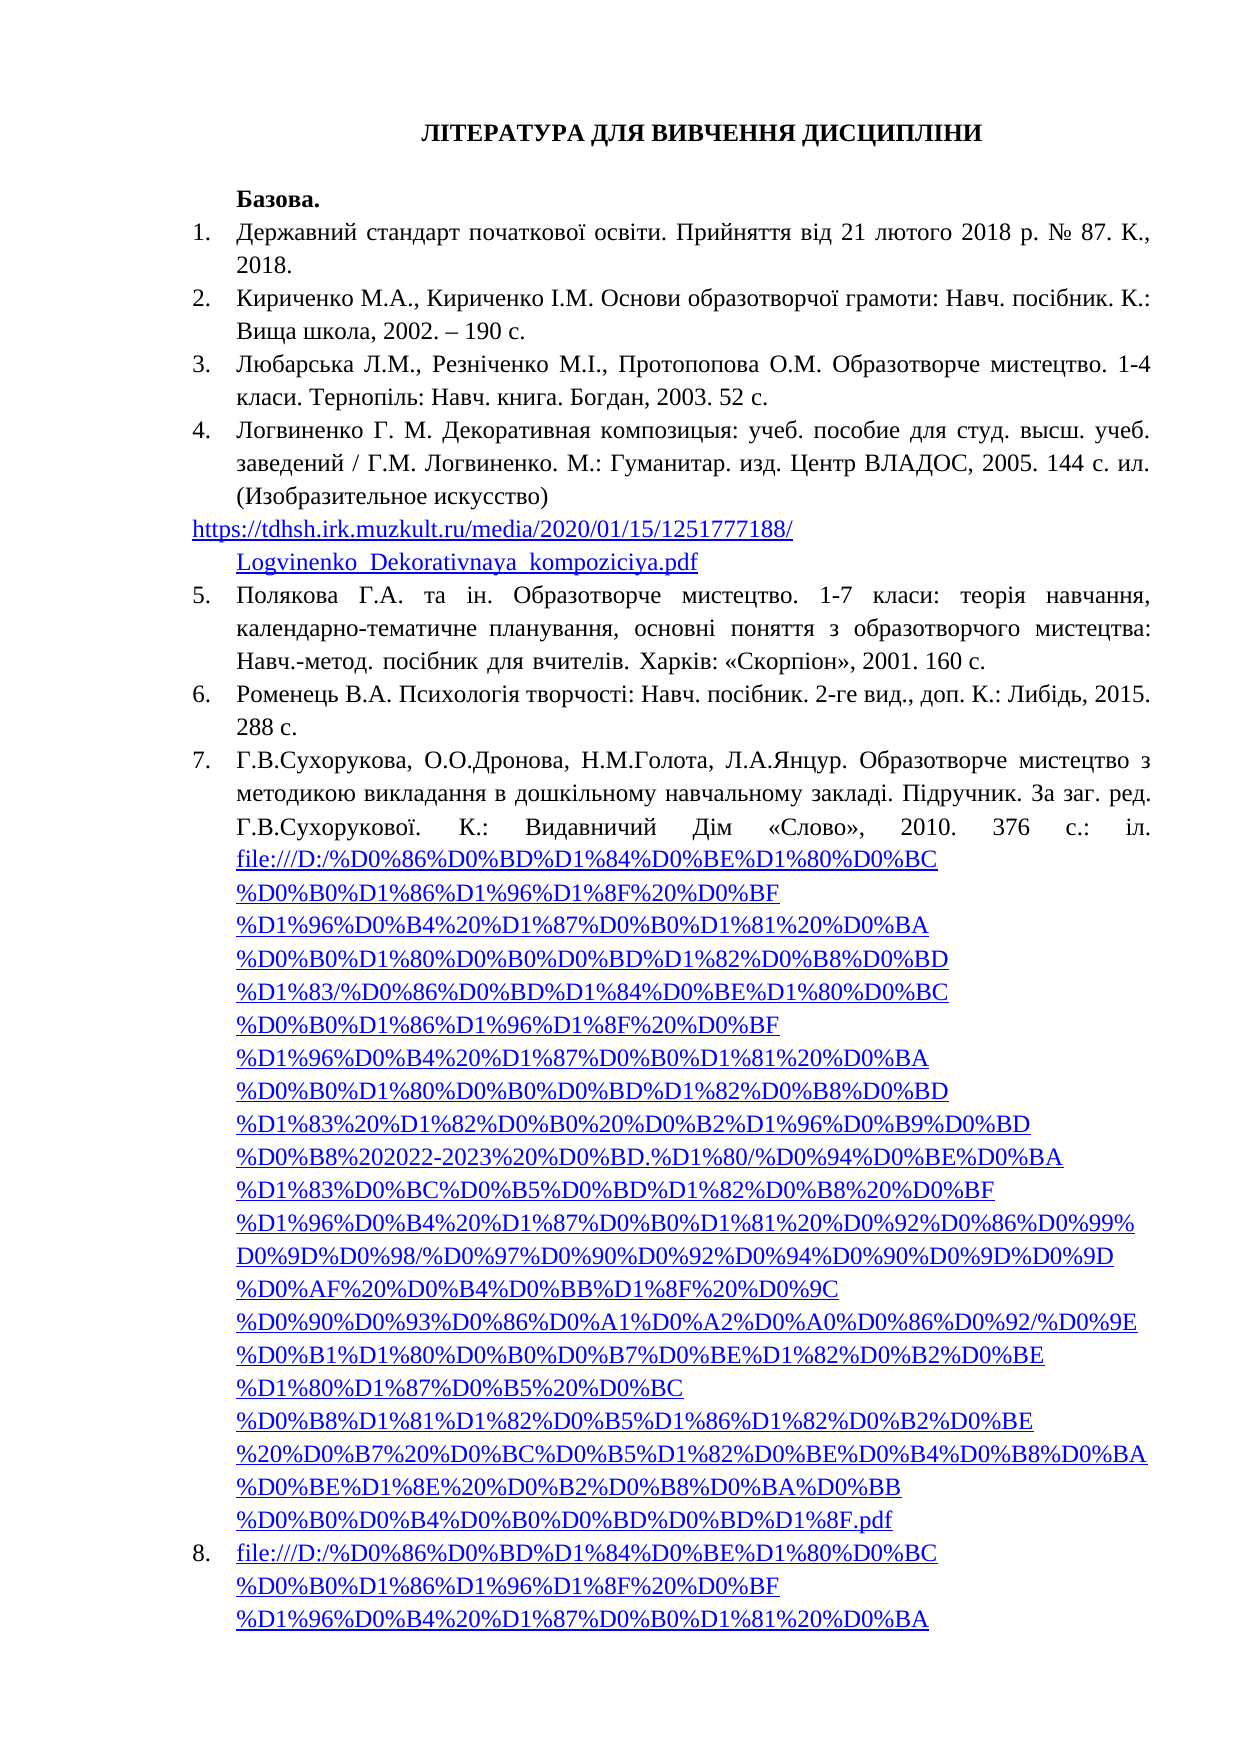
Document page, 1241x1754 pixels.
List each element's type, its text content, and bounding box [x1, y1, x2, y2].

list Роменець В.А. Психологія творчості: Навч. посібник. 2-ге вид., доп. К.: Либідь, 2015. 288 с. [192, 679, 1152, 741]
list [192, 1538, 1152, 1633]
list Любарська Л.М., Резніченко М.І., Протопопова О.М. Образотворче мистецтво. 1-4 класи. Тернопіль: Навч. книга. Богдан, 2003. 52 с. [192, 349, 1152, 411]
list Логвиненко Г. М. Декоративная композицыя: учеб. пособие для студ. высш. учеб. заведений / Г.М. Логвиненко. М.: Гуманитар. изд. Центр ВЛАДОС, 2005. 144 с. ил. (Изобразительное искусство) [192, 415, 1152, 510]
list Державний стандарт початкової освіти. Прийняття від 21 лютого 2018 р. № 87. К., 2018. [192, 217, 1152, 279]
text https://tdhsh.irk.muzkult.ru/media/2020/01/15/1251777188/Logvinenko_Dekorativnaya_kompoziciya.pdf [192, 514, 1152, 576]
text Базова. [188, 184, 697, 213]
list Кириченко М.А., Кириченко І.М. Основи образотворчої грамоти: Навч. посібник. К.: Вища школа, 2002. – 190 с. [192, 283, 1152, 345]
list Полякова Г.А. та ін. Образотворче мистецтво. 1-7 класи: теорія навчання, календарно-тематичне планування, основні поняття з образотворчого мистецтва: Навч.-метод. посібник для вчителів. Харків: «Скорпіон», 2001. 160 с. [192, 580, 1152, 675]
list Г.В.Сухорукова, О.О.Дронова, Н.М.Голота, Л.А.Янцур. Образотворче мистецтво з методикою викладання в дошкільному навчальному закладі. Підручник. За заг. ред. Г.В.Сухорукової. К.: Видавничий Дім «Слово», 2010. 376 с.: іл. file:///D:/%D0%86%D0%BD%D1%84%D0%BE%D1%80%D0%BC%D0%B0%D1%86%D1%96%D1%8F%20%D0%BF%D1%96%D0%B4%20%D1%87%D0%B0%D1%81%20%D0%BA%D0%B0%D1%80%D0%B0%D0%BD%D1%82%D0%B8%D0%BD%D1%83/%D0%86%D0%BD%D1%84%D0%BE%D1%80%D0%BC%D0%B0%D1%86%D1%96%D1%8F%20%D0%BF%D1%96%D0%B4%20%D1%87%D0%B0%D1%81%20%D0%BA%D0%B0%D1%80%D0%B0%D0%BD%D1%82%D0%B8%D0%BD%D1%83%20%D1%82%D0%B0%20%D0%B2%D1%96%D0%B9%D0%BD%D0%B8%202022-2023%20%D0%BD.%D1%80/%D0%94%D0%BE%D0%BA%D1%83%D0%BC%D0%B5%D0%BD%D1%82%D0%B8%20%D0%BF%D1%96%D0%B4%20%D1%87%D0%B0%D1%81%20%D0%92%D0%86%D0%99%D0%9D%D0%98/%D0%97%D0%90%D0%92%D0%94%D0%90%D0%9D%D0%9D%D0%AF%20%D0%B4%D0%BB%D1%8F%20%D0%9C%D0%90%D0%93%D0%86%D0%A1%D0%A2%D0%A0%D0%86%D0%92/%D0%9E%D0%B1%D1%80%D0%B0%D0%B7%D0%BE%D1%82%D0%B2%D0%BE%D1%80%D1%87%D0%B5%20%D0%BC%D0%B8%D1%81%D1%82%D0%B5%D1%86%D1%82%D0%B2%D0%BE%20%D0%B7%20%D0%BC%D0%B5%D1%82%D0%BE%D0%B4%D0%B8%D0%BA%D0%BE%D1%8E%20%D0%B2%D0%B8%D0%BA%D0%BB%D0%B0%D0%B4%D0%B0%D0%BD%D0%BD%D1%8F.pdf [192, 746, 1152, 1534]
list ЛІТЕРАТУРА ДЛЯ ВИВЧЕННЯ ДИСЦИПЛІНИ [252, 118, 1152, 147]
